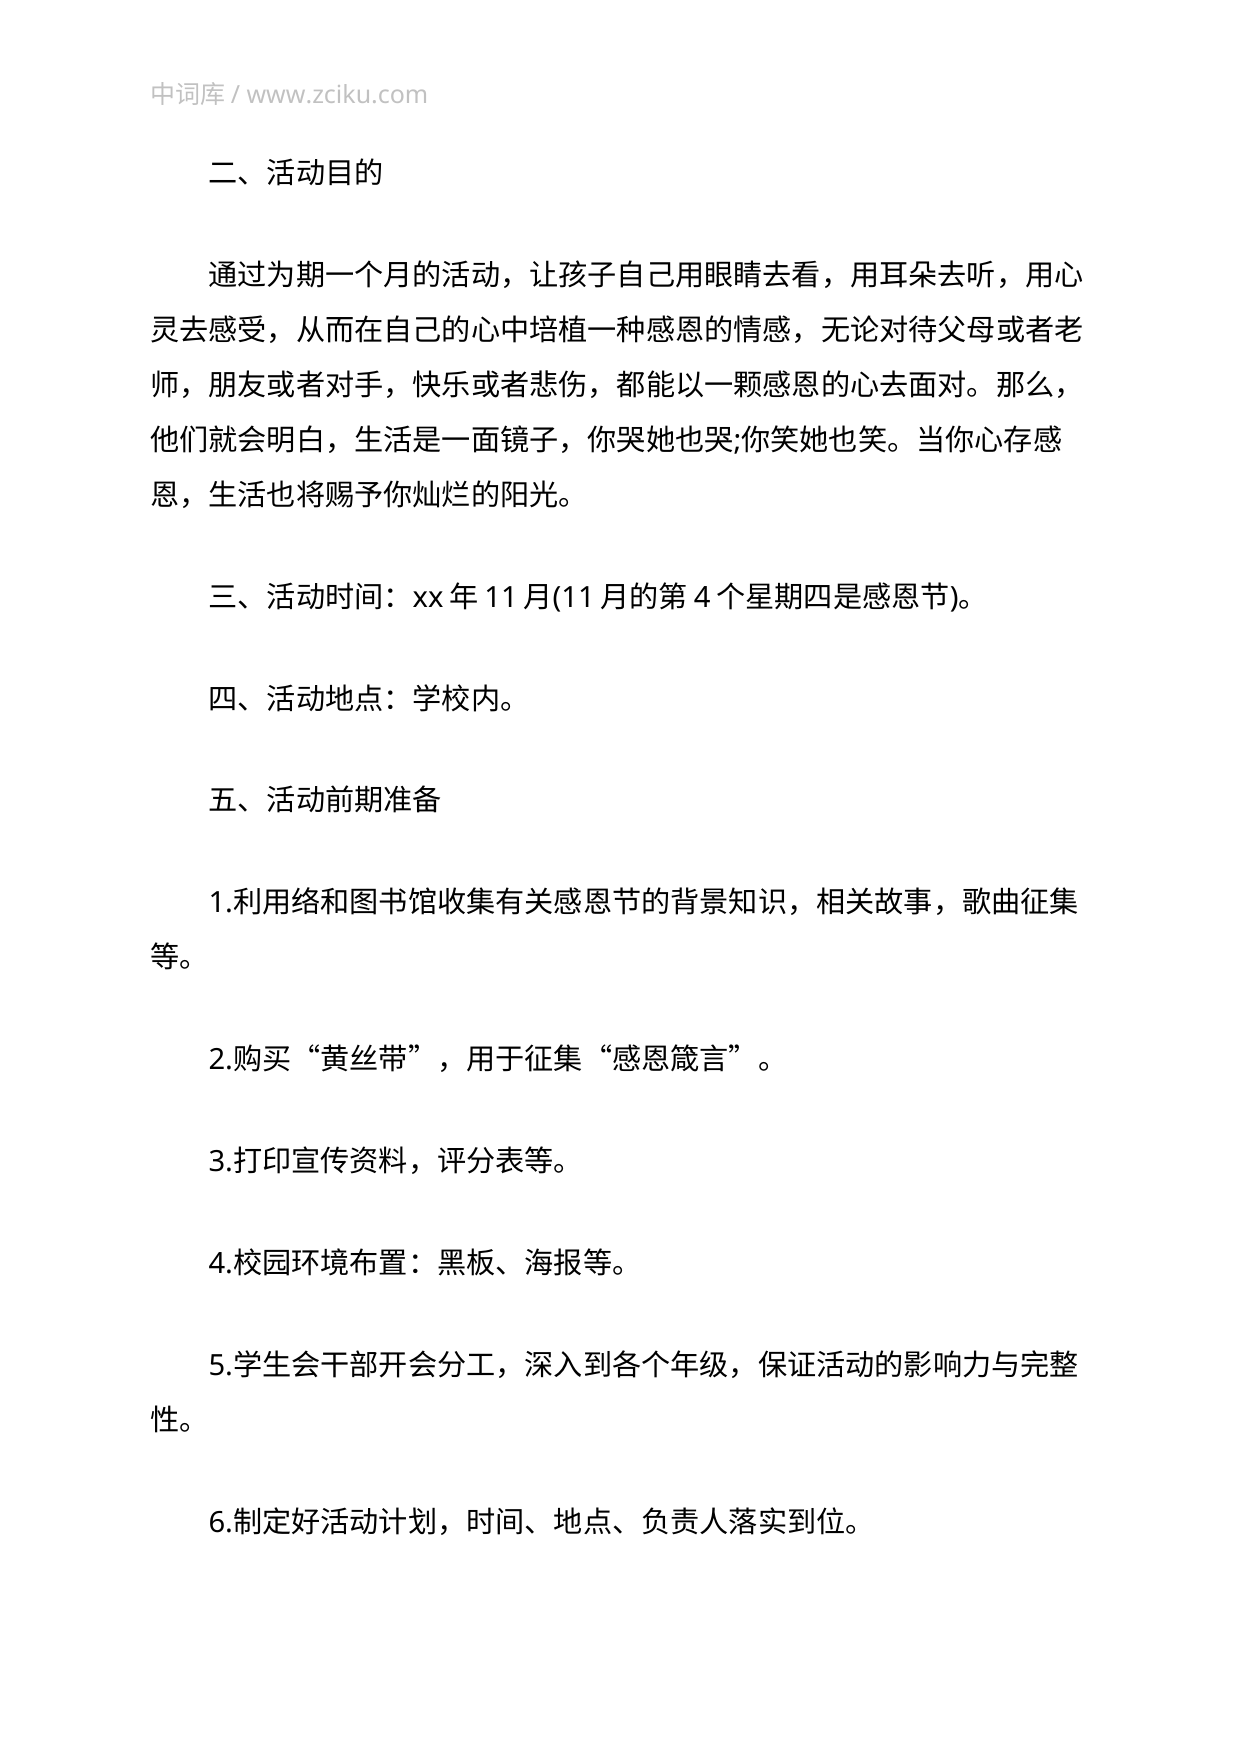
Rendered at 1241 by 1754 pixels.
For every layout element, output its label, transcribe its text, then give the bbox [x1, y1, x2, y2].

text 三、活动时间：xx年11月(11月的第4个星期四是感恩节)。 [150, 573, 1090, 616]
text 5.学生会干部开会分工，深入到各个年级，保证活动的影响力与完整性。 [150, 1341, 1090, 1439]
text 二、活动目的 [150, 150, 1090, 192]
text 1.利用络和图书馆收集有关感恩节的背景知识，相关故事，歌曲征集等。 [150, 879, 1090, 976]
text 3.打印宣传资料，评分表等。 [150, 1137, 1090, 1180]
text 五、活动前期准备 [150, 777, 1090, 819]
text 6.制定好活动计划，时间、地点、负责人落实到位。 [150, 1498, 1090, 1541]
text 四、活动地点：学校内。 [150, 675, 1090, 717]
text 2.购买“黄丝带”，用于征集“感恩箴言”。 [150, 1036, 1090, 1078]
text 通过为期一个月的活动，让孩子自己用眼睛去看，用耳朵去听，用心灵去感受，从而在自己的心中培植一种感恩的情感，无论对待父母或者老师，朋友或者对手，快乐或者悲伤，都能以一颗感恩的心去面对。那么，他们就会明白，生活是一面镜子，你哭她也哭;你笑她也笑。当你心存感恩，生活也将赐予你灿烂的阳光。 [150, 252, 1090, 514]
text 4.校园环境布置：黑板、海报等。 [150, 1239, 1090, 1282]
